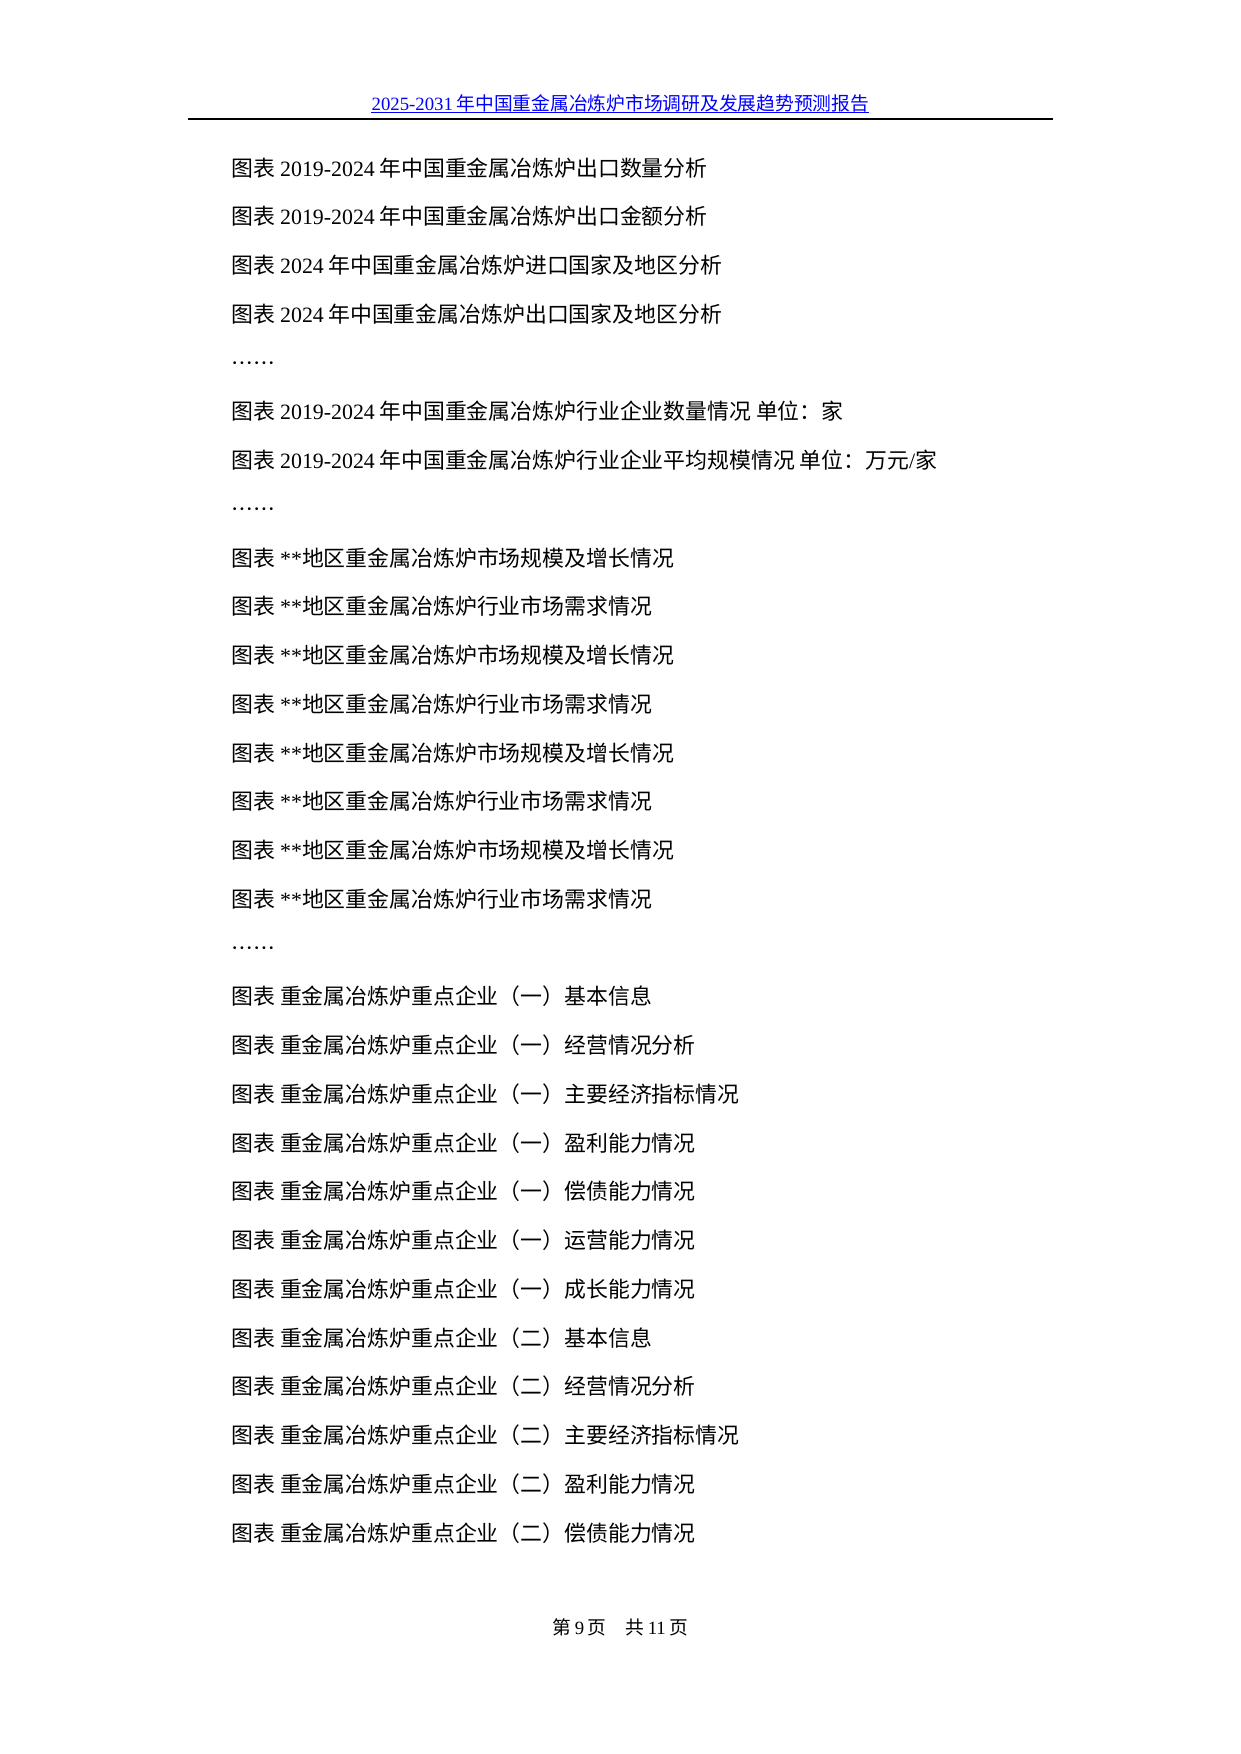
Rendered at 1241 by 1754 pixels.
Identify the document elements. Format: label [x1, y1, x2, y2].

text [187, 150, 1053, 1548]
